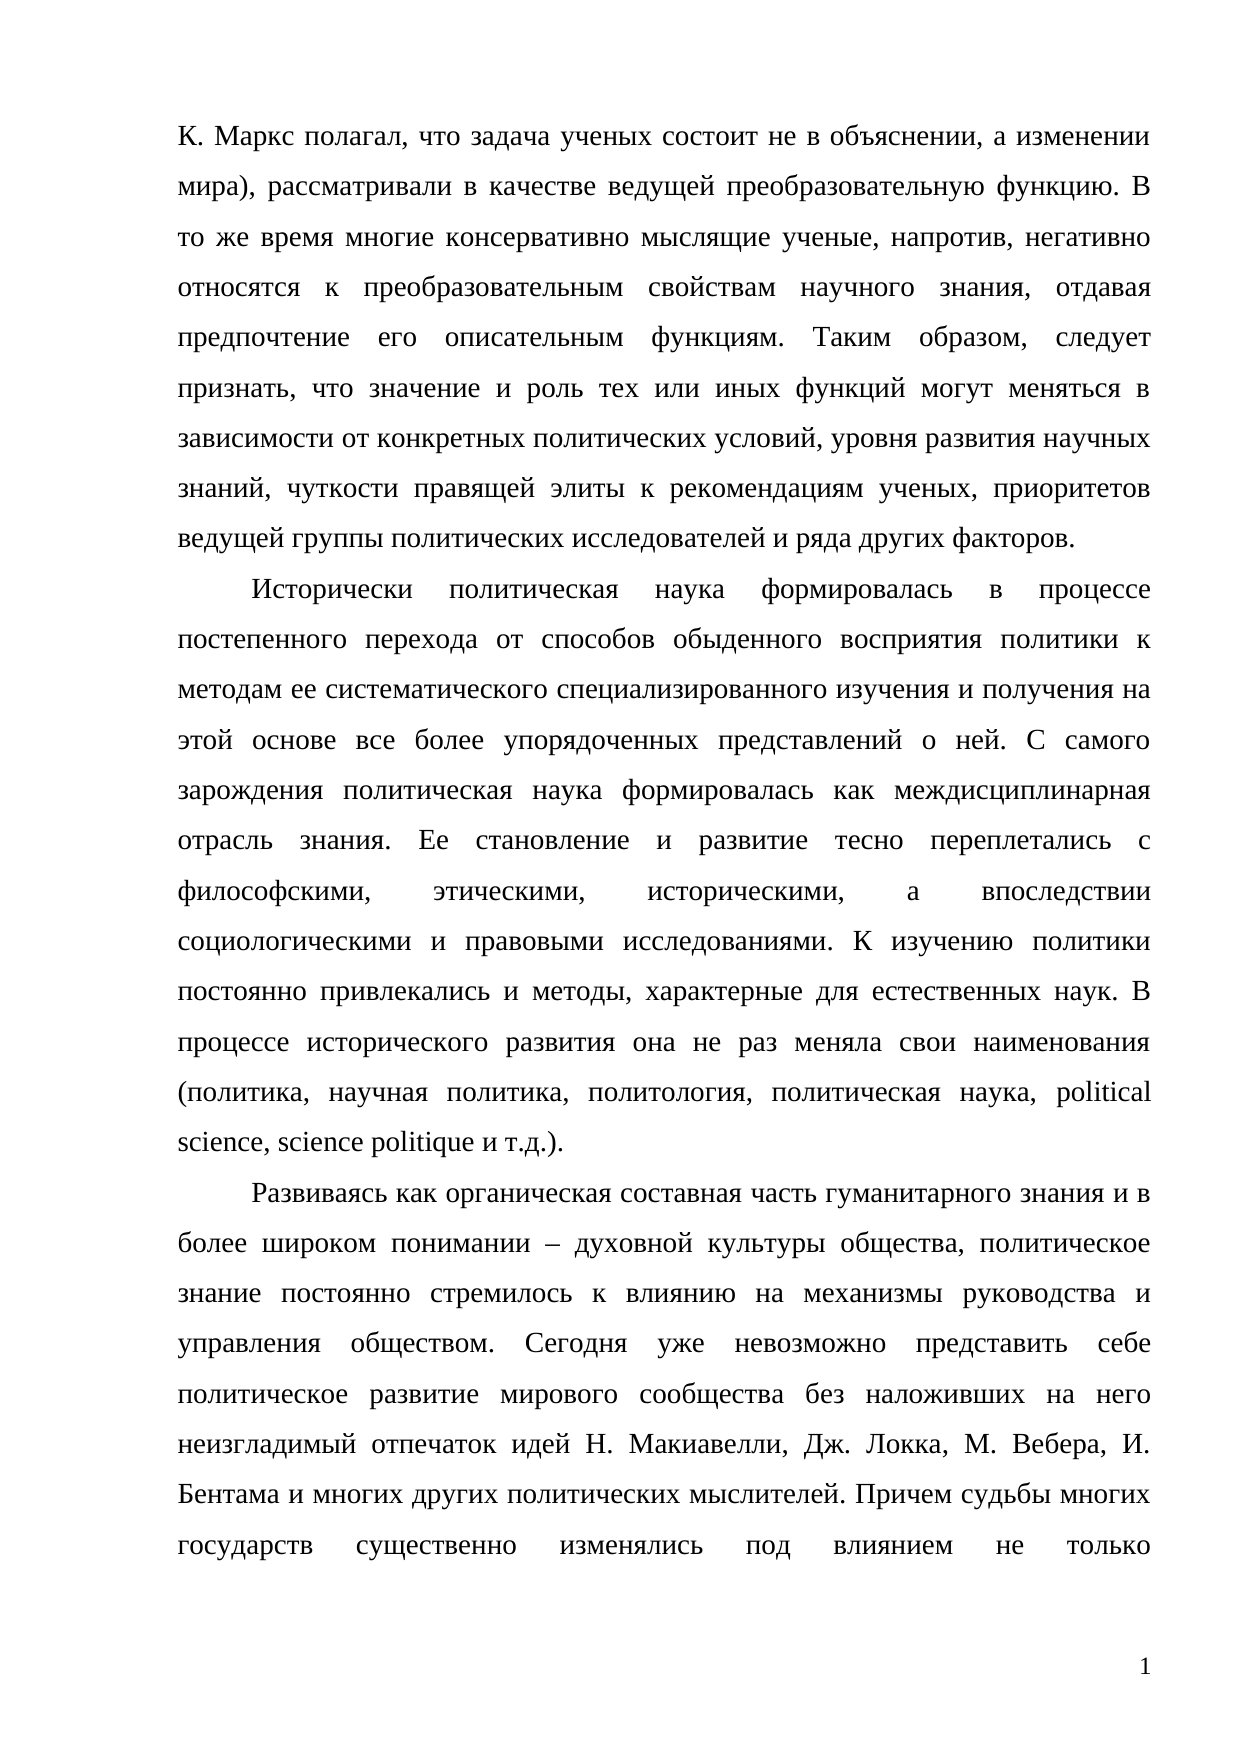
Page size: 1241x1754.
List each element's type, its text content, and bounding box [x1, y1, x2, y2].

text Исторически политическая наука формировалась в процессе постепенного перехода от способов обыденного восприятия политики к методам ее систематического специализированного изучения и получения на этой основе все более упорядоченных представлений о ней. С самого зарождения политическая наука формировалась как междисциплинарная отрасль знания. Ее становление и развитие тесно переплетались с философскими, этическими, историческими, а впоследствии социологическими и правовыми исследованиями. К изучению политики постоянно привлекались и методы, характерные для естественных наук. В процессе исторического развития она не раз меняла свои наименования (политика, научная политика, политология, политическая наука, political science, science politique и т.д.). [177, 571, 1152, 1158]
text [177, 1175, 1152, 1560]
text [177, 118, 1152, 554]
